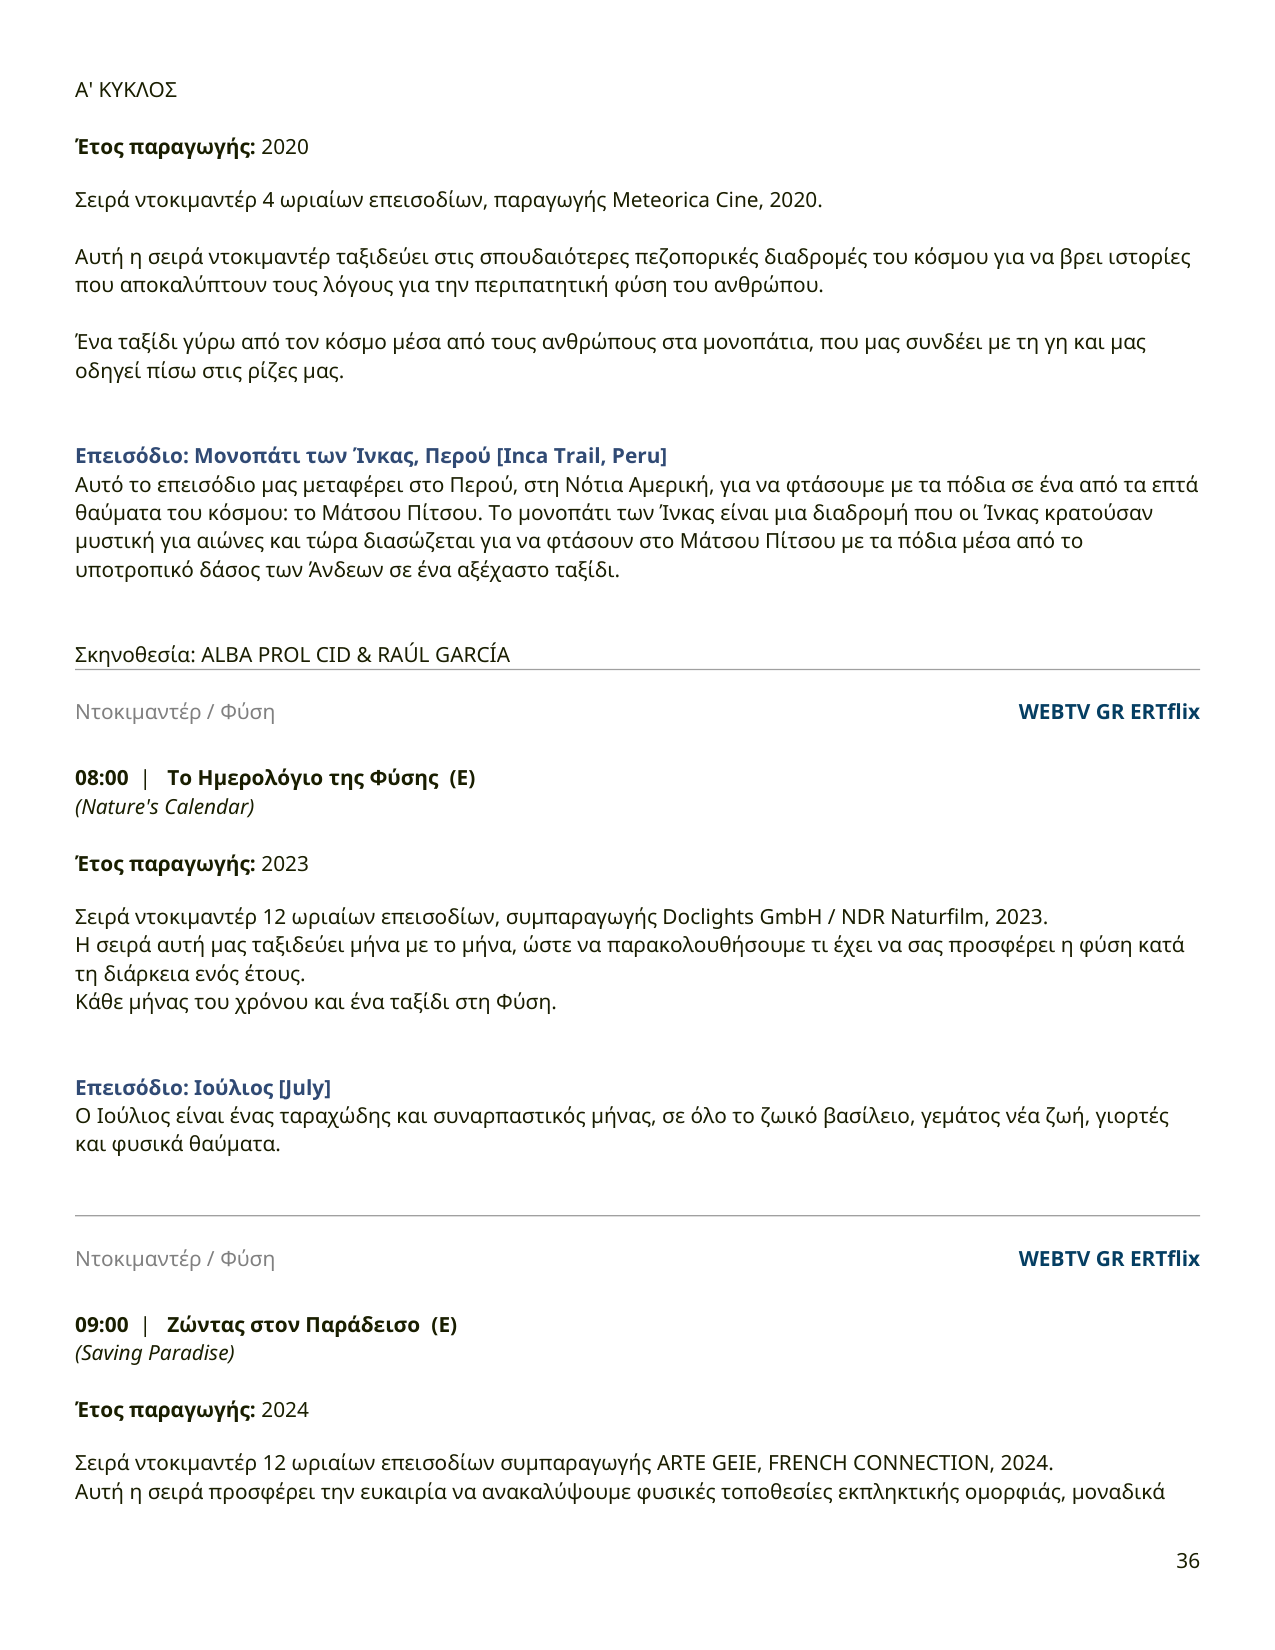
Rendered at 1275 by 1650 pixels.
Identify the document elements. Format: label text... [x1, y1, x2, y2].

table_header Ντοκιμαντέρ / Φύση [75, 1244, 637, 1272]
text 08:00 | Το Ημερολόγιο της Φύσης (E) (Nature's Calendar) Έτος παραγωγής: 2023 [75, 726, 1200, 877]
text 09:00 | Ζώντας στον Παράδεισο (E) (Saving Paradise) Έτος παραγωγής: 2024 [75, 1272, 1200, 1423]
text Σκηνοθεσία: ALBA PROL CID & RAÚL GARCÍA [75, 583, 1200, 668]
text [75, 1448, 1200, 1505]
text Αυτό το επεισόδιο μας μεταφέρει στο Περού, στη Νότια Αμερική, για να φτάσουμε με τα πόδια σε ένα από τα επτά θαύματα του κόσμου: το Μάτσου Πίτσου. Το μονοπάτι των Ίνκας είναι μια διαδρομή που οι Ίνκας κρατούσαν μυστική για αιώνες και τώρα διασώζεται για να φτάσουν στο Μάτσου Πίτσου με τα πόδια μέσα από το υποτροπικό δάσος των Άνδεων σε ένα αξέχαστο ταξίδι. [75, 470, 1200, 583]
text Σειρά ντοκιμαντέρ 4 ωριαίων επεισοδίων, παραγωγής Meteorica Cine, 2020. Αυτή η σειρά ντοκιμαντέρ ταξιδεύει στις σπουδαιότερες πεζοπορικές διαδρομές του κόσμου για να βρει ιστορίες που αποκαλύπτουν τους λόγους για την περιπατητική φύση του ανθρώπου. Ένα ταξίδι γύρω από τον κόσμο μέσα από τους ανθρώπους στα μονοπάτια, που μας συνδέει με τη γη και μας οδηγεί πίσω στις ρίζες μας. [75, 185, 1200, 384]
text Ο Ιούλιος είναι ένας ταραχώδης και συναρπαστικός μήνας, σε όλο το ζωικό βασίλειο, γεμάτος νέα ζωή, γιορτές και φυσικά θαύματα. [75, 1101, 1200, 1158]
table_header WEBTV GR ERTflix [638, 698, 1200, 726]
text Επεισόδιο: Ιούλιος [July] [75, 1016, 1200, 1101]
table_header Ντοκιμαντέρ / Φύση [75, 698, 637, 726]
table_header WEBTV GR ERTflix [638, 1244, 1200, 1272]
text Επεισόδιο: Μονοπάτι των Ίνκας, Περού [Inca Trail, Peru] [75, 384, 1200, 470]
text Σειρά ντοκιμαντέρ 12 ωριαίων επεισοδίων, συμπαραγωγής Doclights GmbH / NDR Naturfilm, 2023. Η σειρά αυτή μας ταξιδεύει μήνα με το μήνα, ώστε να παρακολουθήσουμε τι έχει να σας προσφέρει η φύση κατά τη διάρκεια ενός έτους. Κάθε μήνας του χρόνου και ένα ταξίδι στη Φύση. [75, 902, 1200, 1016]
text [75, 75, 1200, 160]
